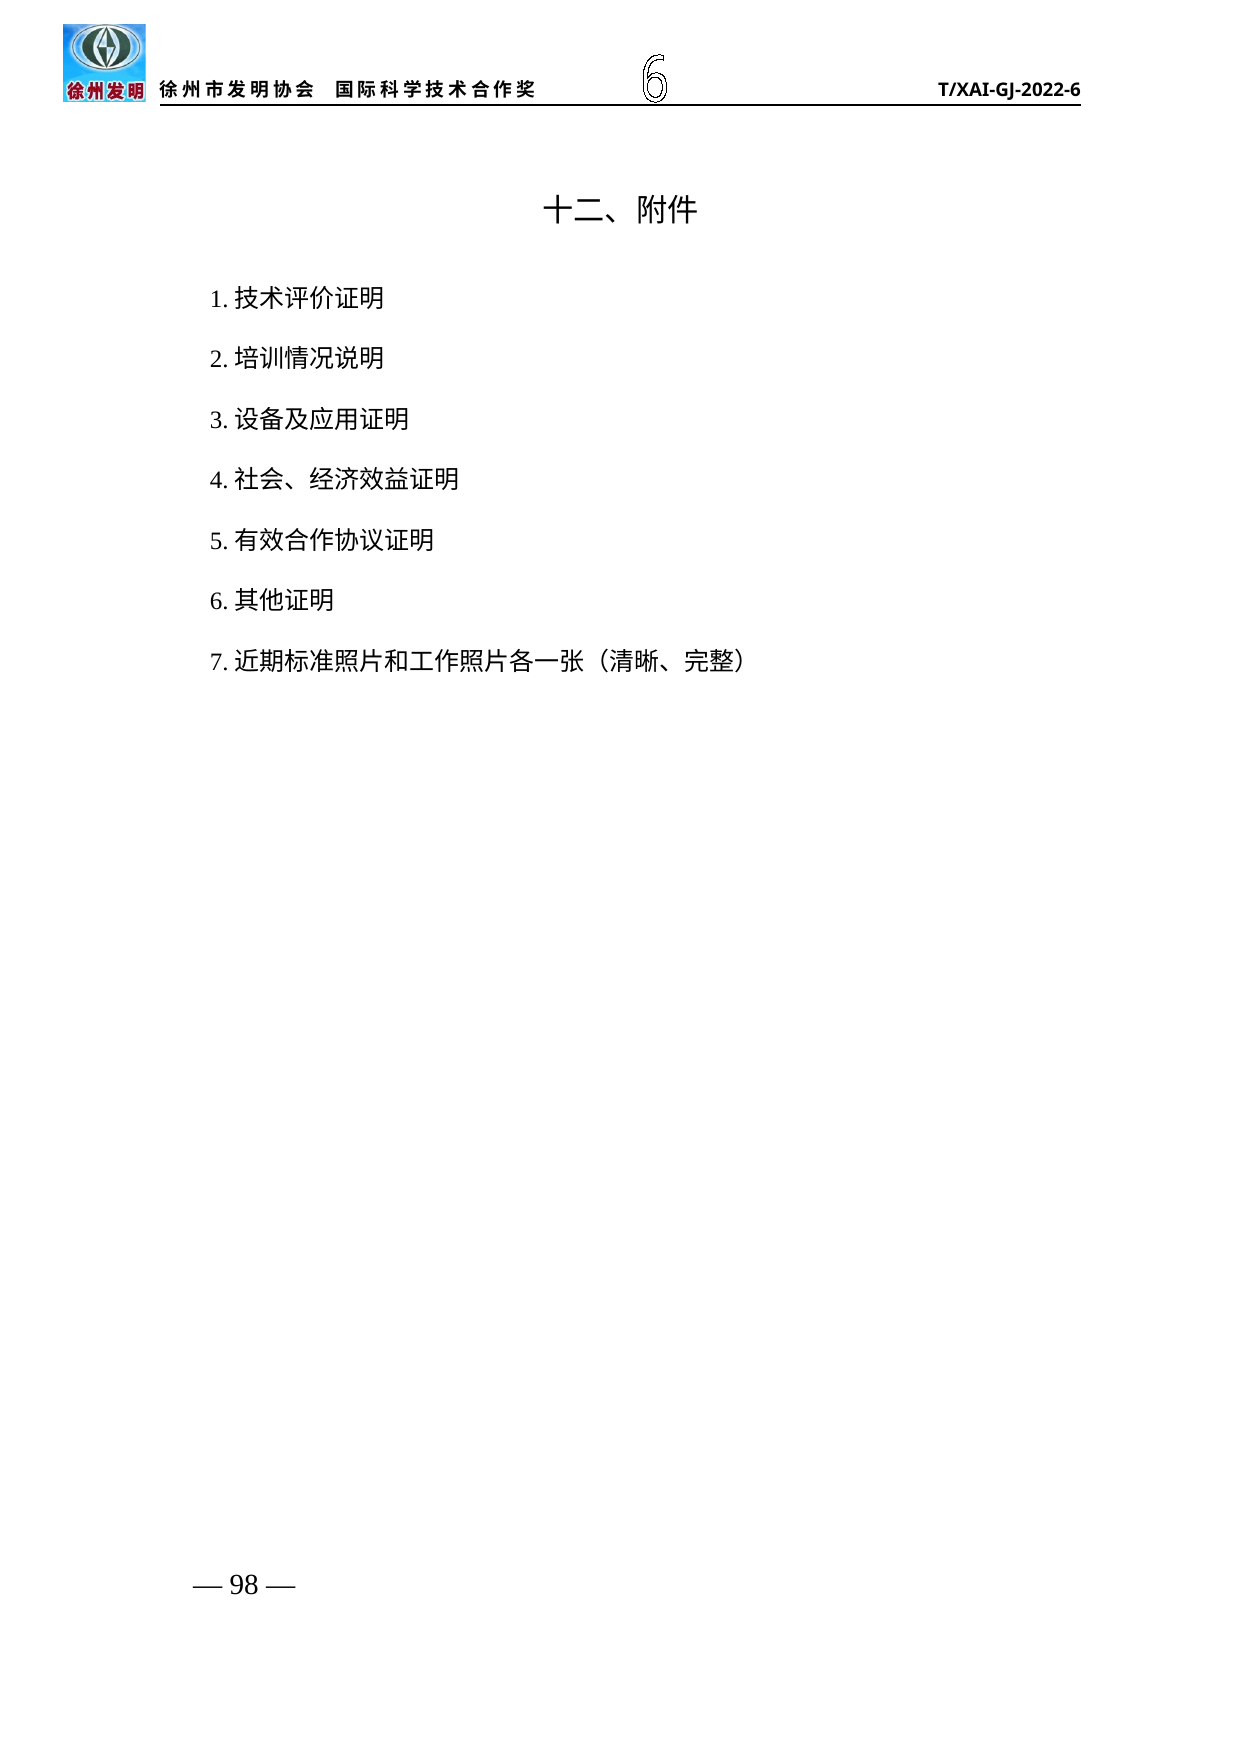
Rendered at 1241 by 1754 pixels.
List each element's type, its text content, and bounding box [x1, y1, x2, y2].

text 十二、附件 [159, 173, 1081, 234]
text 2. 培训情况说明 [159, 319, 1081, 380]
text 5. 有效合作协议证明 [159, 501, 1081, 561]
text 7. 近期标准照片和工作照片各一张（清晰、完整） [159, 622, 1081, 682]
text 1. 技术评价证明 [159, 259, 1081, 319]
text 4. 社会、经济效益证明 [159, 440, 1081, 501]
picture [63, 24, 146, 102]
text 6. 其他证明 [159, 561, 1081, 622]
text 3. 设备及应用证明 [159, 380, 1081, 440]
